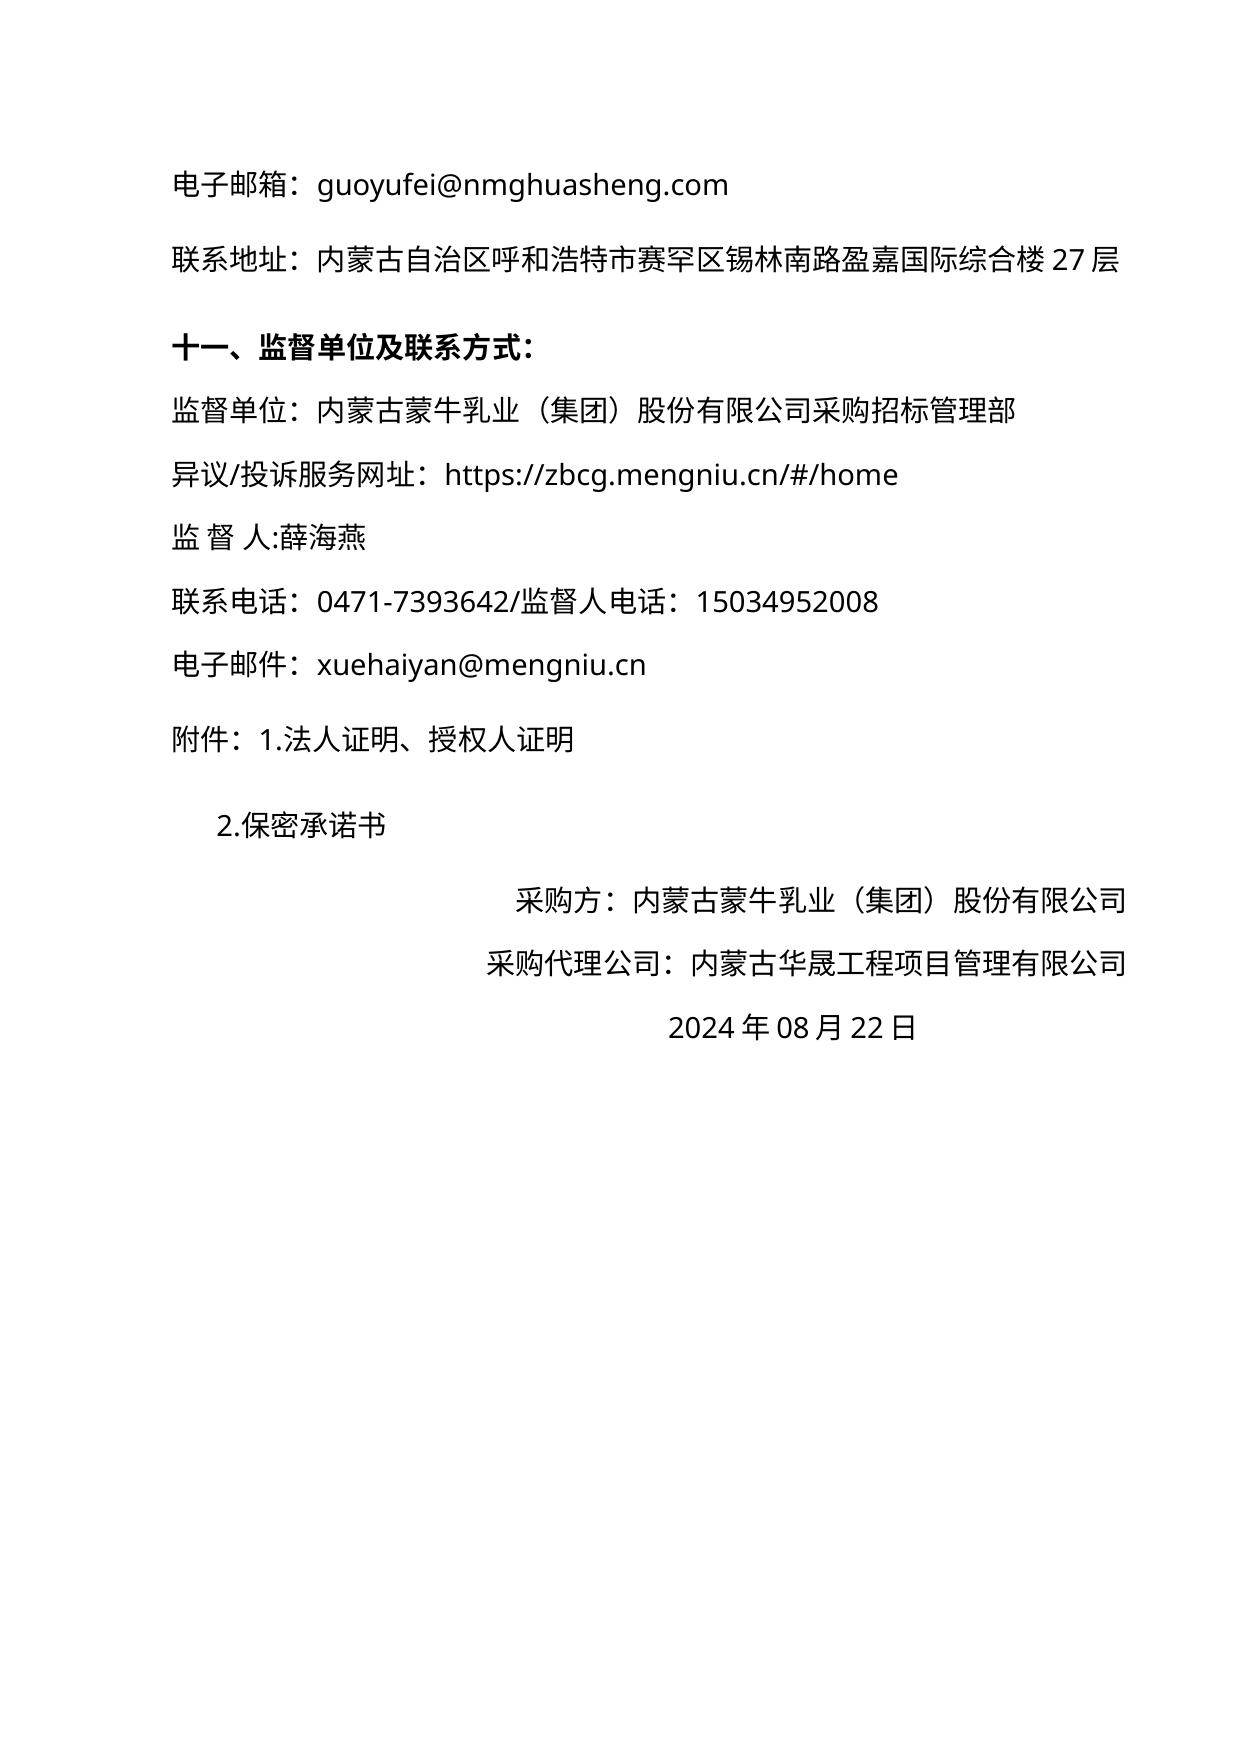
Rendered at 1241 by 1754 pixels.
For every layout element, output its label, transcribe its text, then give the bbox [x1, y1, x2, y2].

text 采购方：内蒙古蒙牛乳业（集团）股份有限公司 [112, 877, 1128, 920]
text 联系地址：内蒙古自治区呼和浩特市赛罕区锡林南路盈嘉国际综合楼27层 [112, 226, 1128, 291]
text 十一、监督单位及联系方式： [112, 324, 1128, 366]
text 异议/投诉服务网址：https://zbcg.mengniu.cn/#/home [112, 451, 1128, 493]
text 采购代理公司：内蒙古华晟工程项目管理有限公司 [112, 941, 1128, 983]
text 监 督 人:薛海燕 [112, 514, 1128, 557]
text 附件：1.法人证明、授权人证明 [112, 705, 1128, 770]
text 电子邮箱：guoyufei@nmghuasheng.com [112, 162, 1128, 204]
text 联系电话：0471-7393642/监督人电话：15034952008 [112, 578, 1128, 621]
text 电子邮件：xuehaiyan@mengniu.cn [112, 642, 1128, 684]
text 2024年08月22日 [112, 1004, 1128, 1047]
text 监督单位：内蒙古蒙牛乳业（集团）股份有限公司采购招标管理部 [112, 388, 1128, 430]
text 2.保密承诺书 [112, 791, 1128, 856]
